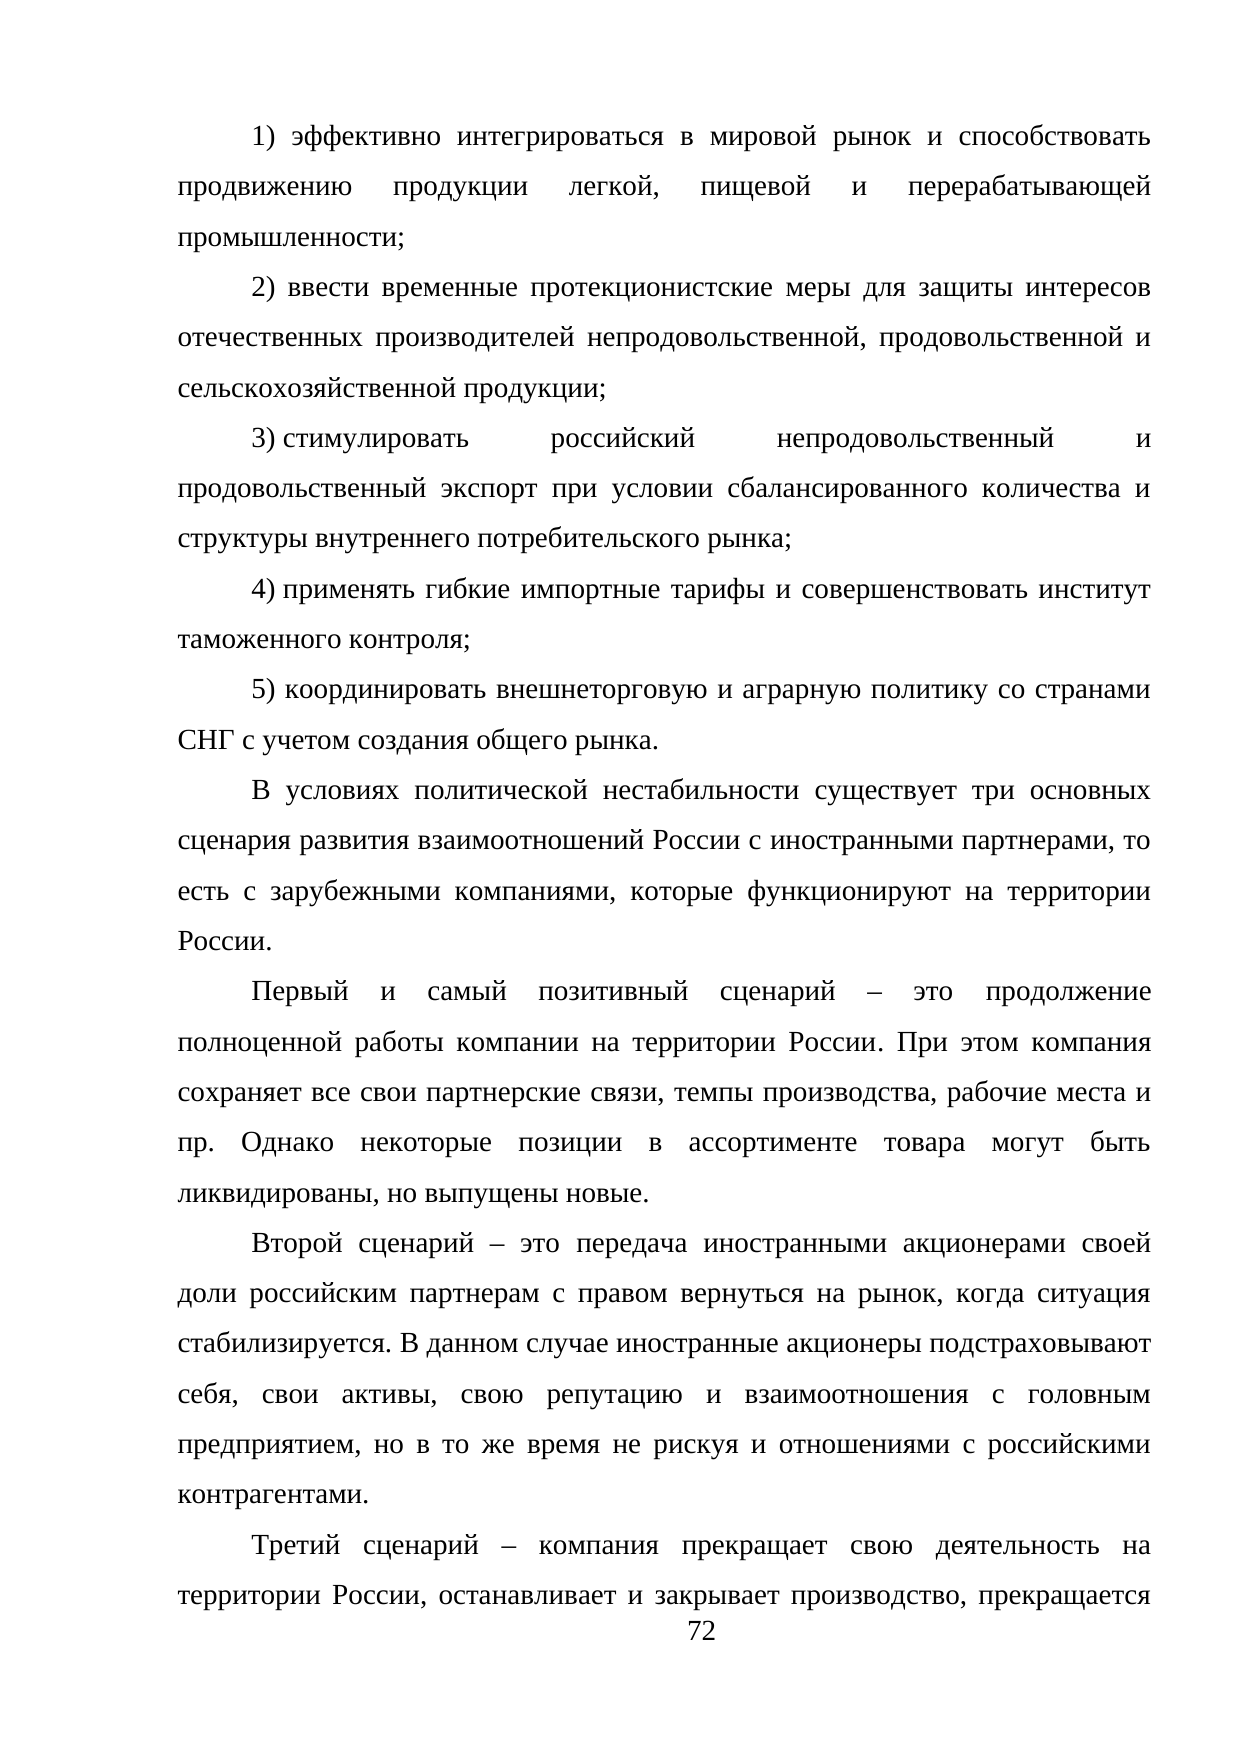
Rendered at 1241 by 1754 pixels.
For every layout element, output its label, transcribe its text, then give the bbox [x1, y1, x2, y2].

text Первый и самый позитивный сценарий – это продолжение полноценной работы компании на территории России. При этом компания сохраняет все свои партнерские связи, темпы производства, рабочие места и пр. Однако некоторые позиции в ассортименте товара могут быть ликвидированы, но выпущены новые. [177, 973, 1152, 1208]
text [177, 1527, 1152, 1611]
text 1) эффективно интегрироваться в мировой рынок и способствовать продвижению продукции легкой, пищевой и перерабатывающей промышленности; [177, 118, 1152, 252]
text 4) применять гибкие импортные тарифы и совершенствовать институт таможенного контроля; [177, 571, 1152, 655]
text 5) координировать внешнеторговую и аграрную политику со странами СНГ с учетом создания общего рынка. [177, 672, 1152, 755]
text 2) ввести временные протекционистские меры для защиты интересов отечественных производителей непродовольственной, продовольственной и сельскохозяйственной продукции; [177, 269, 1152, 403]
text 3) стимулировать российский непродовольственный и продовольственный экспорт при условии сбалансированного количества и структуры внутреннего потребительского рынка; [177, 420, 1152, 554]
text В условиях политической нестабильности существует три основных сценария развития взаимоотношений России с иностранными партнерами, то есть с зарубежными компаниями, которые функционируют на территории России. [177, 772, 1152, 957]
text Второй сценарий – это передача иностранными акционерами своей доли российским партнерам с правом вернуться на рынок, когда ситуация стабилизируется. В данном случае иностранные акционеры подстраховывают себя, свои активы, свою репутацию и взаимоотношения с головным предприятием, но в то же время не рискуя и отношениями с российскими контрагентами. [177, 1225, 1152, 1510]
